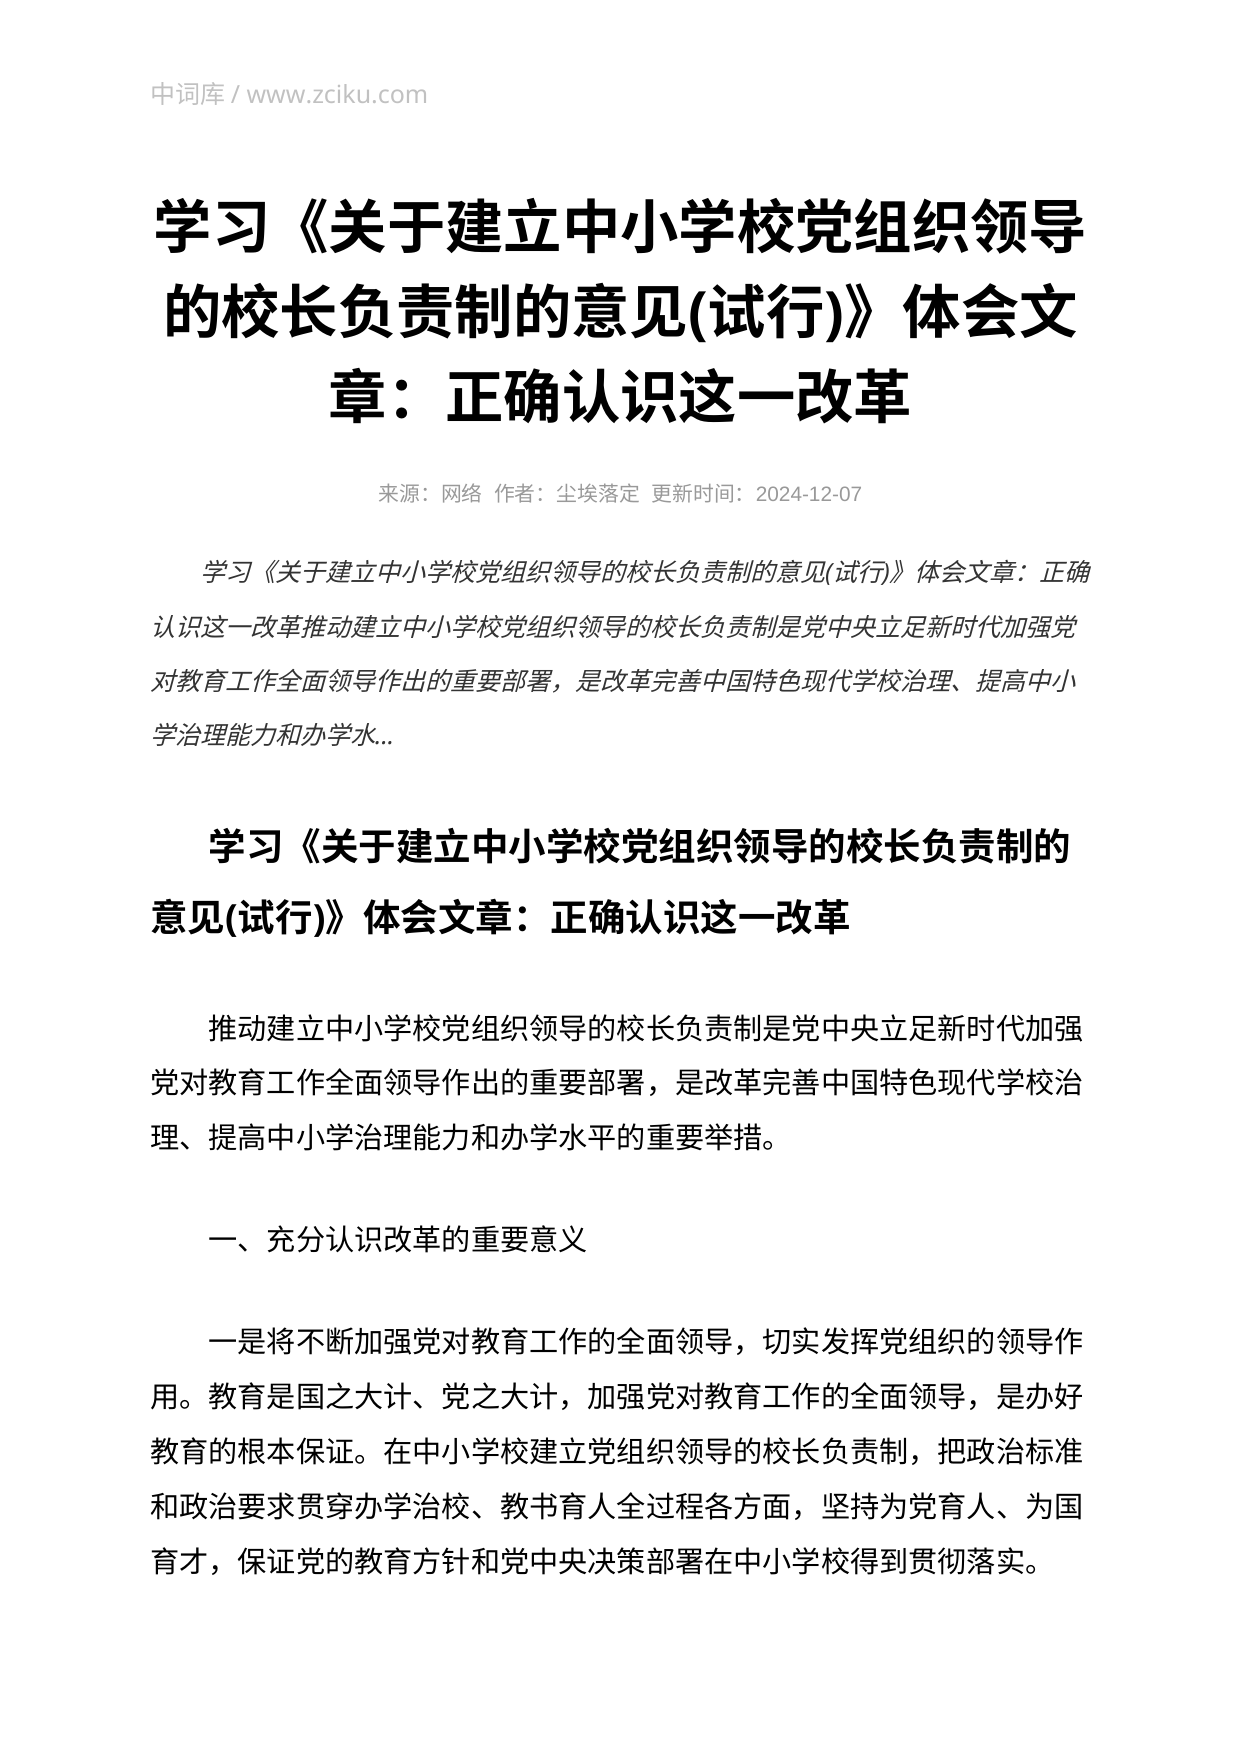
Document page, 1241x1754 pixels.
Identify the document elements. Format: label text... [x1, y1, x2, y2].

text 一、充分认识改革的重要意义 [150, 1217, 1090, 1259]
subtitle 学习《关于建立中小学校党组织领导的校长负责制的意见(试行)》体会文章：正确认识这一改革 [150, 181, 1090, 435]
text 推动建立中小学校党组织领导的校长负责制是党中央立足新时代加强党对教育工作全面领导作出的重要部署，是改革完善中国特色现代学校治理、提高中小学治理能力和办学水平的重要举措。 [150, 1005, 1090, 1157]
text 一是将不断加强党对教育工作的全面领导，切实发挥党组织的领导作用。教育是国之大计、党之大计，加强党对教育工作的全面领导，是办好教育的根本保证。在中小学校建立党组织领导的校长负责制，把政治标准和政治要求贯穿办学治校、教书育人全过程各方面，坚持为党育人、为国育才，保证党的教育方针和党中央决策部署在中小学校得到贯彻落实。 [150, 1318, 1090, 1580]
text 学习《关于建立中小学校党组织领导的校长负责制的意见(试行)》体会文章：正确认识这一改革推动建立中小学校党组织领导的校长负责制是党中央立足新时代加强党对教育工作全面领导作出的重要部署，是改革完善中国特色现代学校治理、提高中小学治理能力和办学水... [150, 553, 1090, 752]
text 学习《关于建立中小学校党组织领导的校长负责制的意见(试行)》体会文章：正确认识这一改革 [150, 817, 1090, 942]
text 来源：网络 作者：尘埃落定 更新时间：2024-12-07 [150, 482, 1090, 506]
